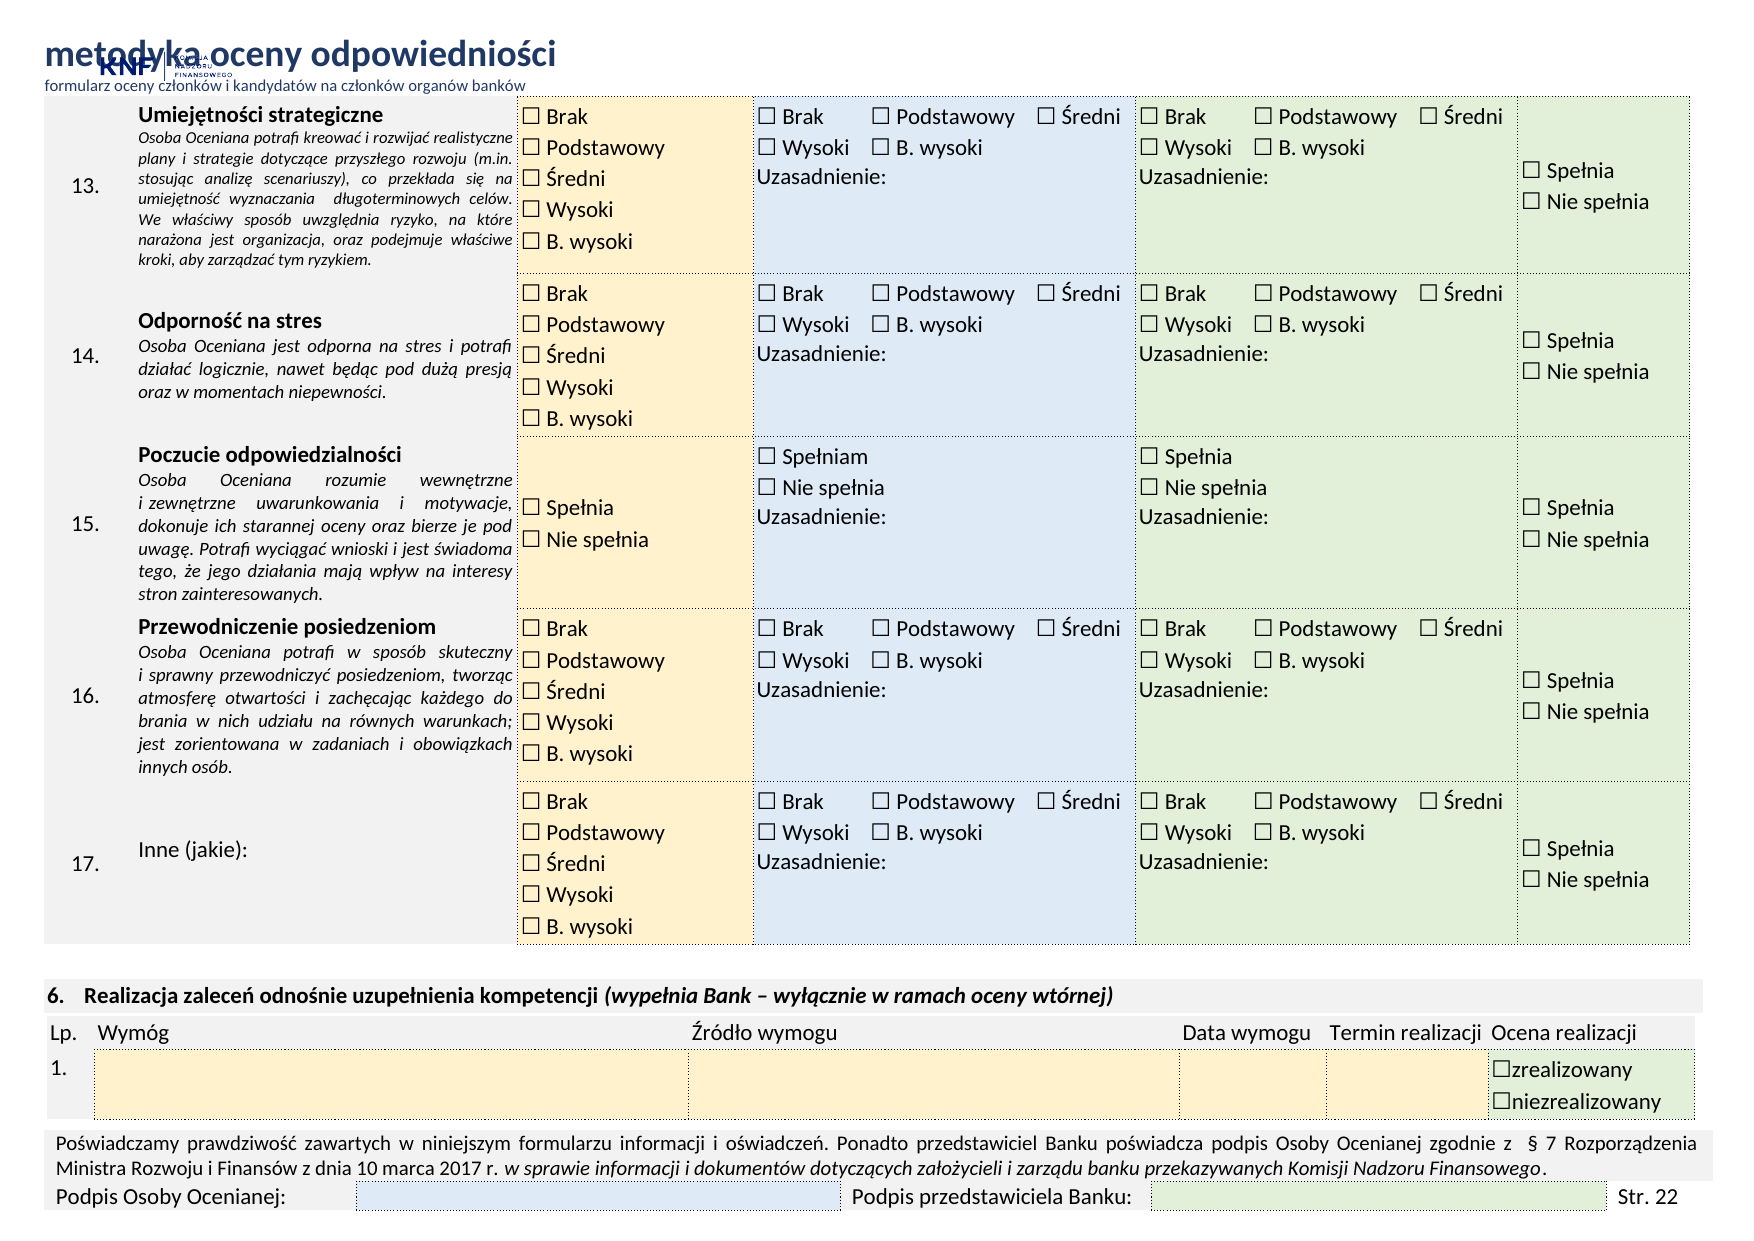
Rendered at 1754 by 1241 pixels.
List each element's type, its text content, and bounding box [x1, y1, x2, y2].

table_cell Spełnia Nie spełnia [1518, 436, 1690, 608]
table_cell Spełnia Nie spełnia [1518, 96, 1690, 273]
table_cell Spełnia Nie spełnia [1518, 608, 1690, 781]
table_cell Spełniam Nie spełnia Uzasadnienie: [754, 436, 1136, 608]
table_cell Spełnia Nie spełnia [1518, 273, 1690, 436]
table_cell Realizacja zaleceń odnośnie uzupełnienia kompetencji (wypełnia Bank – wyłącznie w ramach oceny wtórnej) [44, 979, 1703, 1013]
picture [96, 44, 234, 86]
table_cell [44, 608, 135, 781]
table_cell Brak Podstawowy Średni Wysoki B. wysoki [518, 608, 753, 781]
table_cell Brak Podstawowy Średni Wysoki B. wysoki [518, 273, 753, 436]
table_cell [44, 436, 135, 608]
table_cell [518, 96, 753, 273]
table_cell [754, 96, 1136, 273]
table_cell Brak Podstawowy Średni Wysoki B. wysoki Uzasadnienie: [754, 273, 1136, 436]
table_cell Spełnia Nie spełnia [518, 436, 753, 608]
table_cell Umiejętności strategiczne Osoba Oceniana potrafi kreować i rozwijać realistyczne plany i strategie dotyczące przyszłego rozwoju (m.in. stosując analizę scenariuszy), co przekłada się na umiejętność wyznaczania długoterminowych celów. We właściwy sposób uwzględnia ryzyko, na które narażona jest organizacja, oraz podejmuje właściwe kroki, aby zarządzać tym ryzykiem. [135, 96, 518, 273]
table_cell [44, 96, 135, 273]
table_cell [1136, 96, 1518, 273]
table_cell Przewodniczenie posiedzeniom Osoba Oceniana potrafi w sposób skuteczny i sprawny przewodniczyć posiedzeniom, tworząc atmosferę otwartości i zachęcając każdego do brania w nich udziału na równych warunkach; jest zorientowana w zadaniach i obowiązkach innych osób. [135, 608, 518, 781]
table_cell Brak Podstawowy Średni Wysoki B. wysoki Uzasadnienie: [754, 608, 1136, 781]
table_cell Odporność na stres Osoba Oceniana jest odporna na stres i potrafi działać logicznie, nawet będąc pod dużą presją oraz w momentach niepewności. [135, 273, 518, 436]
table_cell [44, 273, 135, 436]
table_cell Poczucie odpowiedzialności Osoba Oceniana rozumie wewnętrzne i zewnętrzne uwarunkowania i motywacje, dokonuje ich starannej oceny oraz bierze je pod uwagę. Potrafi wyciągać wnioski i jest świadoma tego, że jego działania mają wpływ na interesy stron zainteresowanych. [135, 436, 518, 608]
table_cell Brak Podstawowy Średni Wysoki B. wysoki Uzasadnienie: [1136, 608, 1518, 781]
table_cell [44, 944, 1701, 979]
table_cell Spełnia Nie spełnia Uzasadnienie: [1136, 436, 1518, 608]
table_cell [44, 1013, 1703, 1123]
table_cell Brak Podstawowy Średni Wysoki B. wysoki Uzasadnienie: [1136, 273, 1518, 436]
